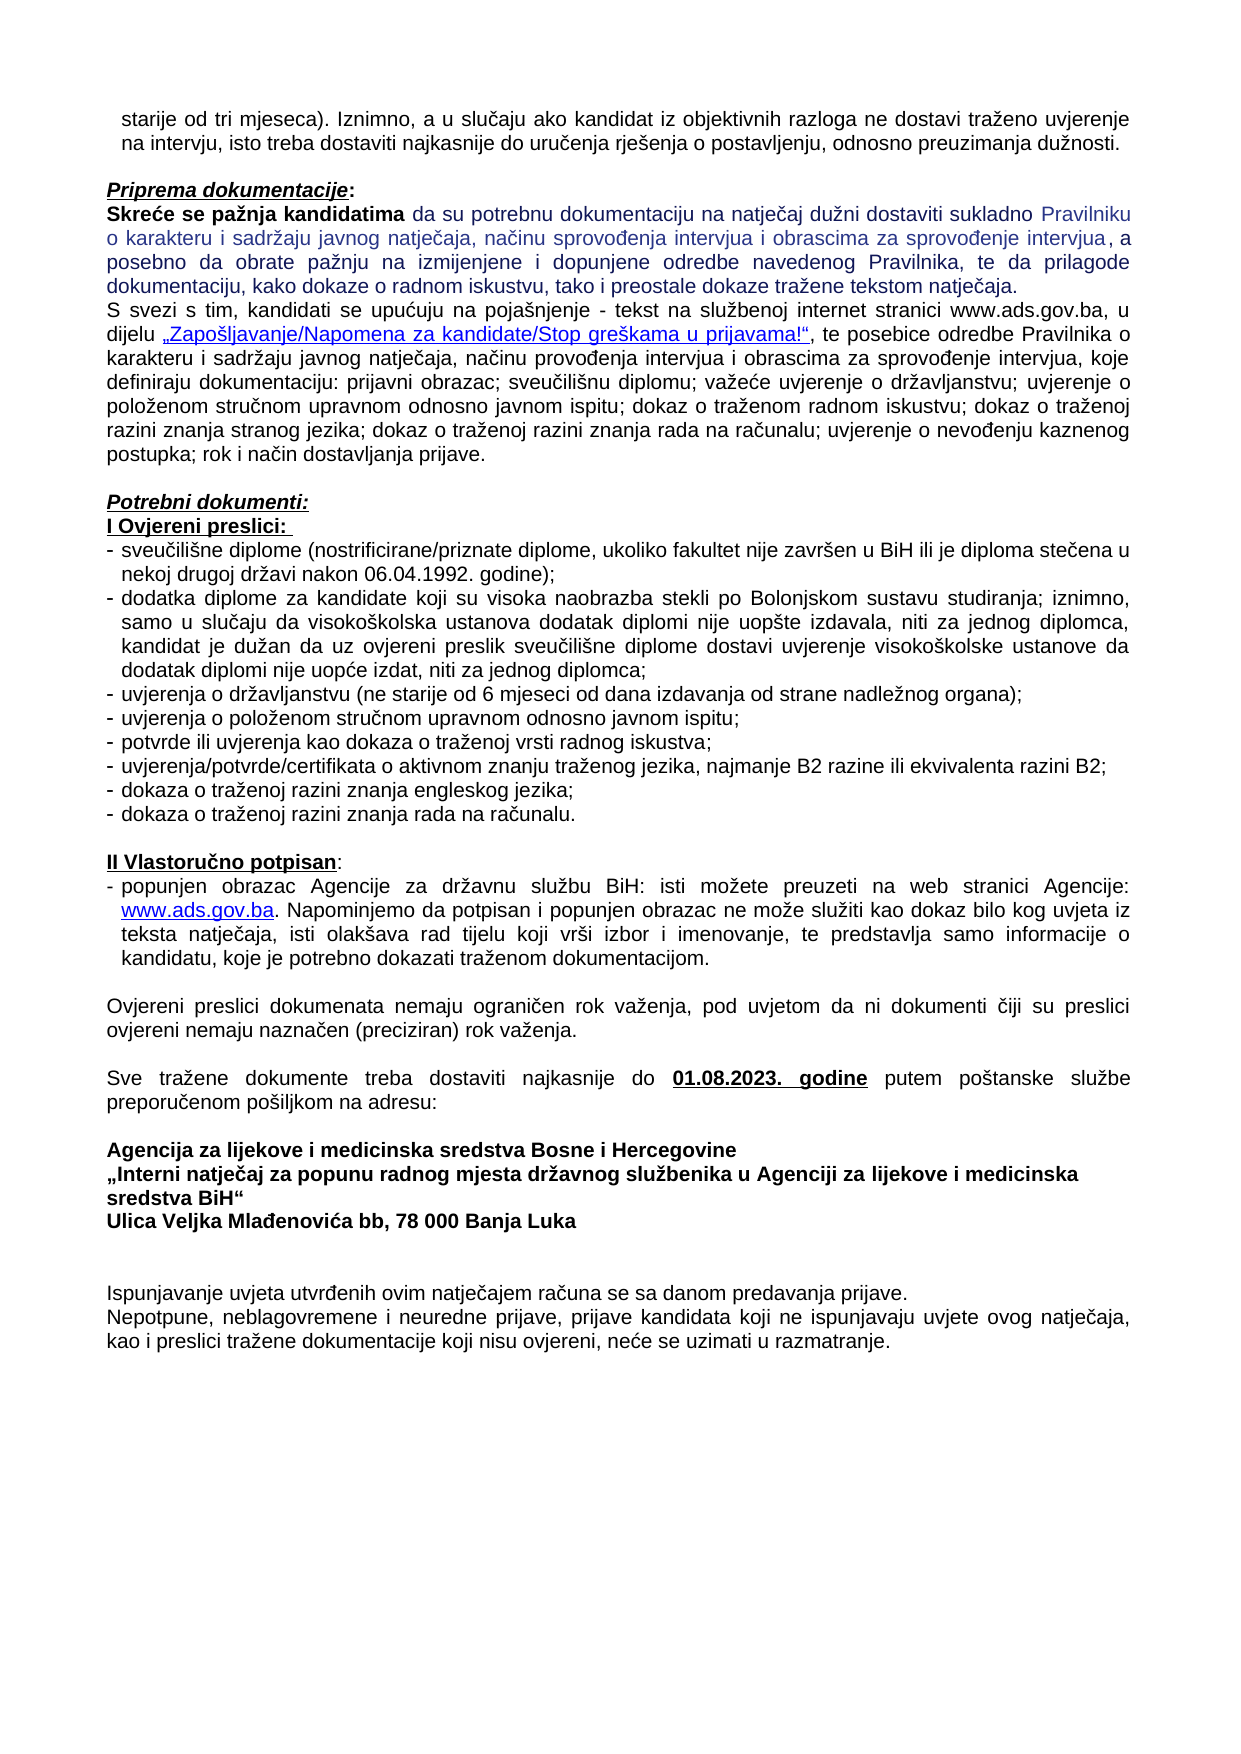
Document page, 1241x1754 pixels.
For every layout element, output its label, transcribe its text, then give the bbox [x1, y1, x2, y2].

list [106, 106, 1131, 154]
text Ovjereni preslici dokumenata nemaju ograničen rok važenja, pod uvjetom da ni dokumenti čiji su preslici ovjereni nemaju naznačen (preciziran) rok važenja. [106, 994, 1131, 1042]
text „Interni natječaj za popunu radnog mjesta državnog službenika u Agenciji za lijekove i medicinska sredstva BiH“ [106, 1161, 1134, 1209]
text Ispunjavanje uvjeta utvrđenih ovim natječajem računa se sa danom predavanja prijave. [106, 1281, 1131, 1305]
text Priprema dokumentacije: [106, 178, 1131, 202]
text Agencija za lijekove i medicinska sredstva Bosne i Hercegovine [106, 1137, 1134, 1161]
list uvjerenja o položenom stručnom upravnom odnosno javnom ispitu; [106, 706, 1131, 730]
text I Ovjereni preslici: [106, 514, 1131, 538]
list dodatka diplome za kandidate koji su visoka naobrazba stekli po Bolonjskom sustavu studiranja; iznimno, samo u slučaju da visokoškolska ustanova dodatak diplomi nije uopšte izdavala, niti za jednog diplomca, kandidat je dužan da uz ovjereni preslik sveučilišne diplome dostavi uvjerenje visokoškolske ustanove da dodatak diplomi nije uopće izdat, niti za jednog diplomca; [106, 586, 1131, 682]
list uvjerenja o državljanstvu (ne starije od 6 mjeseci od dana izdavanja od strane nadležnog organa); [106, 682, 1131, 706]
text Ulica Veljka Mlađenovića bb, 78 000 Banja Luka [106, 1209, 1131, 1233]
list uvjerenja/potvrde/certifikata o aktivnom znanju traženog jezika, najmanje B2 razine ili ekvivalenta razini B2; [106, 754, 1131, 778]
text Sve tražene dokumente treba dostaviti najkasnije do 01.08.2023. godine putem poštanske službe preporučenom pošiljkom na adresu: [106, 1066, 1131, 1113]
text Potrebni dokumenti: [106, 490, 1131, 514]
list popunjen obrazac Agencije za državnu službu BiH: isti možete preuzeti na web stranici Agencije: www.ads.gov.ba. Napominjemo da potpisan i popunjen obrazac ne može služiti kao dokaz bilo kog uvjeta iz teksta natječaja, isti olakšava rad tijelu koji vrši izbor i imenovanje, te predstavlja samo informacije o kandidatu, koje je potrebno dokazati traženom dokumentacijom. [106, 874, 1131, 970]
list potvrde ili uvjerenja kao dokaza o traženoj vrsti radnog iskustva; [106, 730, 1131, 754]
text Skreće se pažnja kandidatima da su potrebnu dokumentaciju na natječaj dužni dostaviti sukladno Pravilniku o karakteru i sadržaju javnog natječaja, načinu sprovođenja intervjua i obrascima za sprovođenje intervjua, a posebno da obrate pažnju na izmijenjene i dopunjene odredbe navedenog Pravilnika, te da prilagode dokumentaciju, kako dokaze o radnom iskustvu, tako i preostale dokaze tražene tekstom natječaja. [106, 202, 1131, 298]
text Nepotpune, neblagovremene i neuredne prijave, prijave kandidata koji ne ispunjavaju uvjete ovog natječaja, kao i preslici tražene dokumentacije koji nisu ovjereni, neće se uzimati u razmatranje. [106, 1305, 1131, 1353]
text II Vlastoručno potpisan: [106, 850, 1131, 874]
list sveučilišne diplome (nostrificirane/priznate diplome, ukoliko fakultet nije završen u BiH ili je diploma stečena u nekoj drugoj državi nakon 06.04.1992. godine); [106, 538, 1131, 586]
text S svezi s tim, kandidati se upućuju na pojašnjenje - tekst na službenoj internet stranici www.ads.gov.ba, u dijelu „Zapošljavanje/Napomena za kandidate/Stop greškama u prijavama!“, te posebice odredbe Pravilnika o karakteru i sadržaju javnog natječaja, načinu provođenja intervjua i obrascima za sprovođenje intervjua, koje definiraju dokumentaciju: prijavni obrazac; sveučilišnu diplomu; važeće uvjerenje o državljanstvu; uvjerenje o položenom stručnom upravnom odnosno javnom ispitu; dokaz o traženom radnom iskustvu; dokaz o traženoj razini znanja stranog jezika; dokaz o traženoj razini znanja rada na računalu; uvjerenje o nevođenju kaznenog postupka; rok i način dostavljanja prijave. [106, 298, 1131, 466]
list dokaza o traženoj razini znanja engleskog jezika; [106, 778, 1131, 802]
list dokaza o traženoj razini znanja rada na računalu. [106, 802, 1131, 826]
